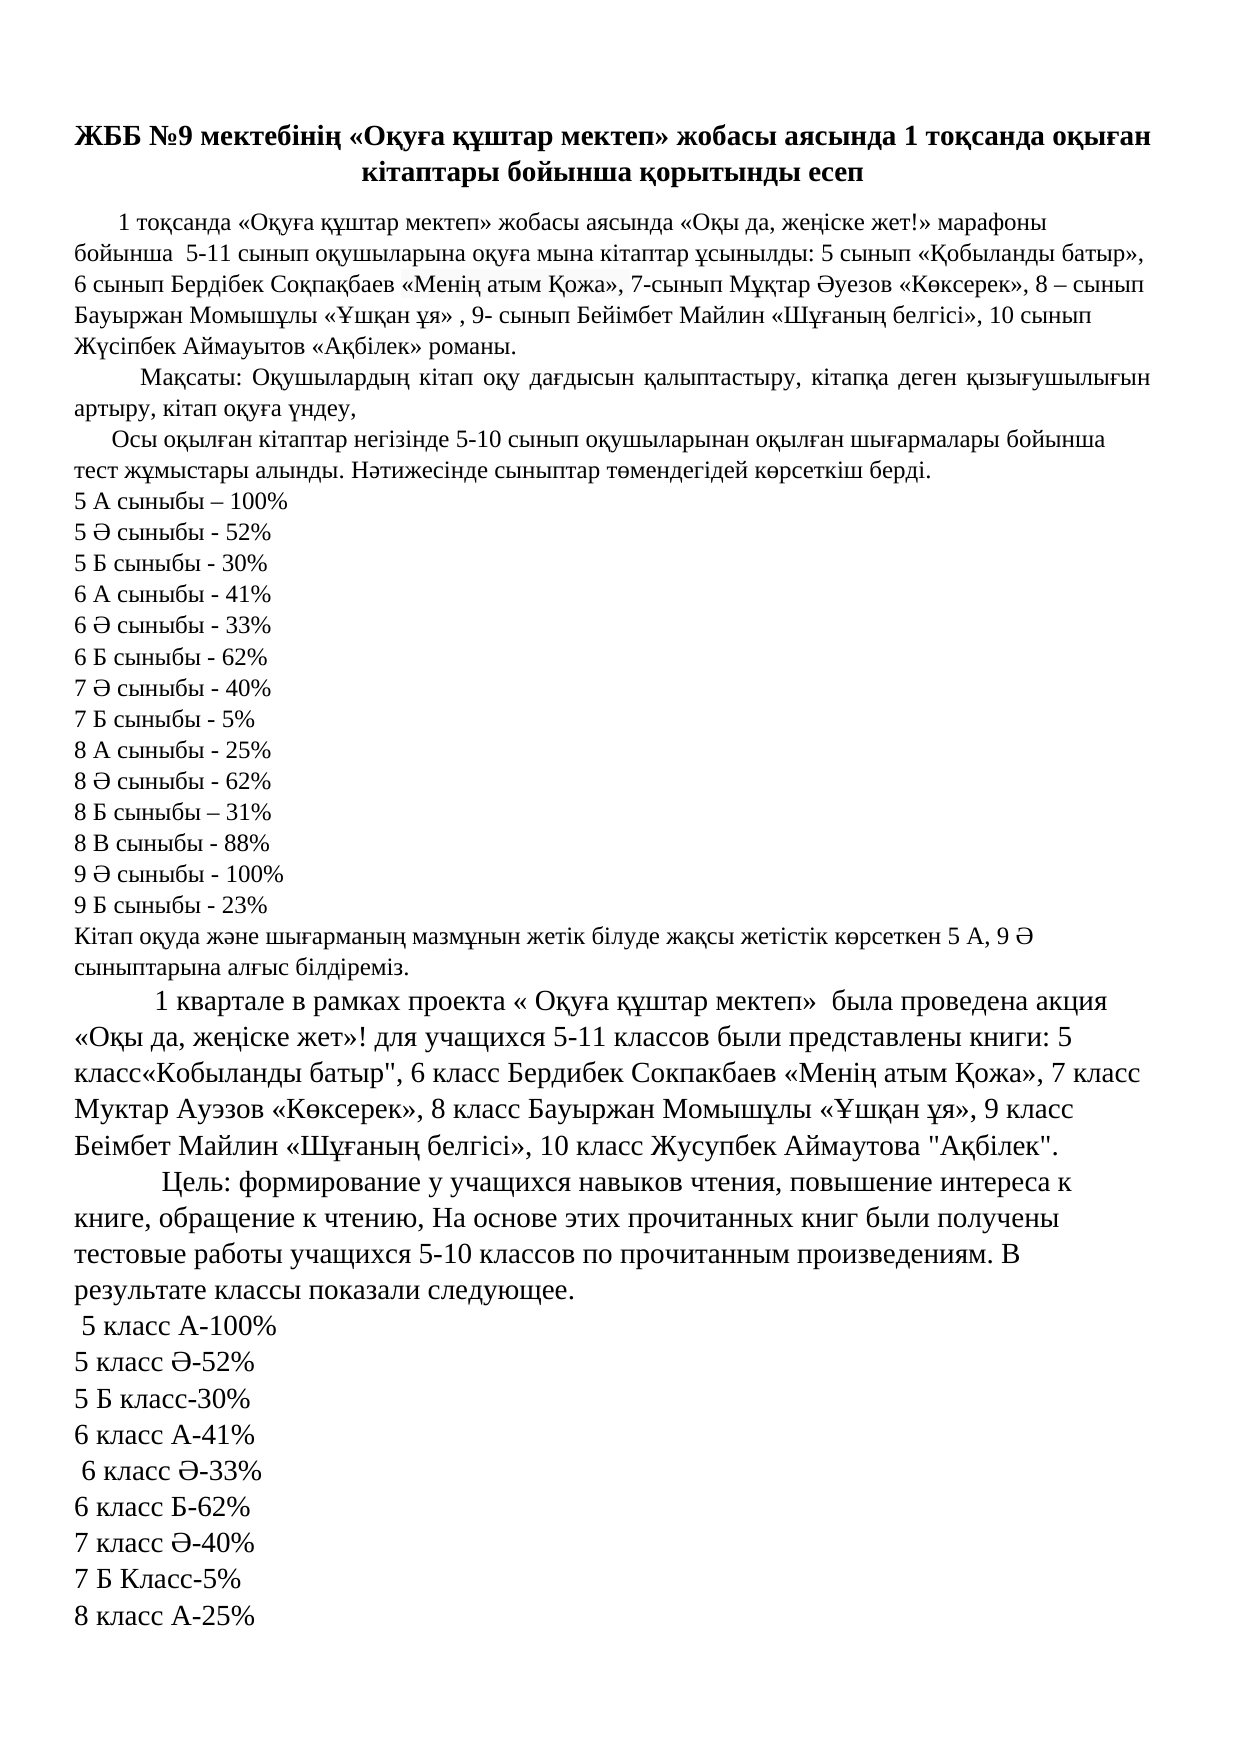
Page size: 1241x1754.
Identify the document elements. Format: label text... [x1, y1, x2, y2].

text 5 Б класс-30% [74, 1381, 1152, 1414]
text 8 Б сыныбы – 31% [74, 797, 1152, 826]
text 1 квартале в рамках проекта « Оқуға құштар мектеп» была проведена акция «Оқы да, жеңіске жет»! для учащихся 5-11 классов были представлены книги: 5 класс«Кобыланды батыр", 6 класс Бердибек Сокпакбаев «Менің атым Қожа», 7 класс Муктар Ауэзов «Көксерек», 8 класс Бауыржан Момышұлы «Ұшқан ұя», 9 класс Беімбет Майлин «Шұғаның белгісі», 10 класс Жусупбек Аймаутова "Ақбілек". [74, 983, 1152, 1161]
text 6 класс Б-62% [74, 1489, 1152, 1523]
text 6 Б сыныбы - 62% [74, 642, 1152, 670]
text 8 В сыныбы - 88% [74, 828, 1152, 857]
text Цель: формирование у учащихся навыков чтения, повышение интереса к книге, обращение к чтению, На основе этих прочитанных книг были получены тестовые работы учащихся 5-10 классов по прочитанным произведениям. В результате классы показали следующее. [74, 1164, 1152, 1306]
text 6 класс А-41% [74, 1417, 1152, 1450]
text 5 Б сыныбы - 30% [74, 548, 1152, 577]
text Мақсаты: Оқушылардың кітап оқу дағдысын қалыптастыру, кітапқа деген қызығушылығын артыру, кітап оқуға үндеу, [74, 362, 1152, 422]
text 6 Ә сыныбы - 33% [74, 611, 1152, 639]
text 7 Ә сыныбы - 40% [74, 673, 1152, 701]
text 6 класс Ә-33% [74, 1453, 1152, 1487]
text 1 тоқсанда «Оқуға құштар мектеп» жобасы аясында «Оқы да, жеңіске жет!» марафоны бойынша 5-11 сынып оқушыларына оқуға мына кітаптар ұсынылды: 5 сынып «Қобыланды батыр», 6 сынып Бердібек Соқпақбаев «Менің атым Қожа», 7-сынып Мұқтар Әуезов «Көксерек», 8 – сынып Бауыржан Момышұлы «Ұшқан ұя» , 9- сынып Бейімбет Майлин «Шұғаның белгісі», 10 сынып Жүсіпбек Аймауытов «Ақбілек» романы. [74, 207, 1152, 360]
text 7 Б Класс-5% [74, 1561, 1152, 1595]
text 7 класс Ә-40% [74, 1525, 1152, 1559]
text 9 Б сыныбы - 23% [74, 890, 1152, 919]
text Осы оқылған кітаптар негізінде 5-10 сынып оқушыларынан оқылған шығармалары бойынша тест жұмыстары алынды. Нәтижесінде сыныптар төмендегідей көрсеткіш берді. [74, 424, 1152, 484]
text Кітап оқуда және шығарманың мазмұнын жетік білуде жақсы жетістік көрсеткен 5 А, 9 Ә сыныптарына алғыс білдіреміз. [74, 921, 1152, 981]
text 6 А сыныбы - 41% [74, 579, 1152, 608]
text 8 класс А-25% [74, 1598, 1152, 1631]
text 7 Б сыныбы - 5% [74, 704, 1152, 732]
text 5 класс Ә-52% [74, 1344, 1152, 1378]
text 8 Ә сыныбы - 62% [74, 766, 1152, 794]
text 5 Ә сыныбы - 52% [74, 517, 1152, 546]
text ЖББ №9 мектебінің «Оқуға құштар мектеп» жобасы аясында 1 тоқсанда оқыған кітаптары бойынша қорытынды есеп [74, 118, 1152, 188]
text 9 Ә сыныбы - 100% [74, 859, 1152, 888]
text 5 класс А-100% [74, 1308, 1152, 1342]
text 8 А сыныбы - 25% [74, 735, 1152, 763]
text 5 А сыныбы – 100% [74, 486, 1152, 515]
